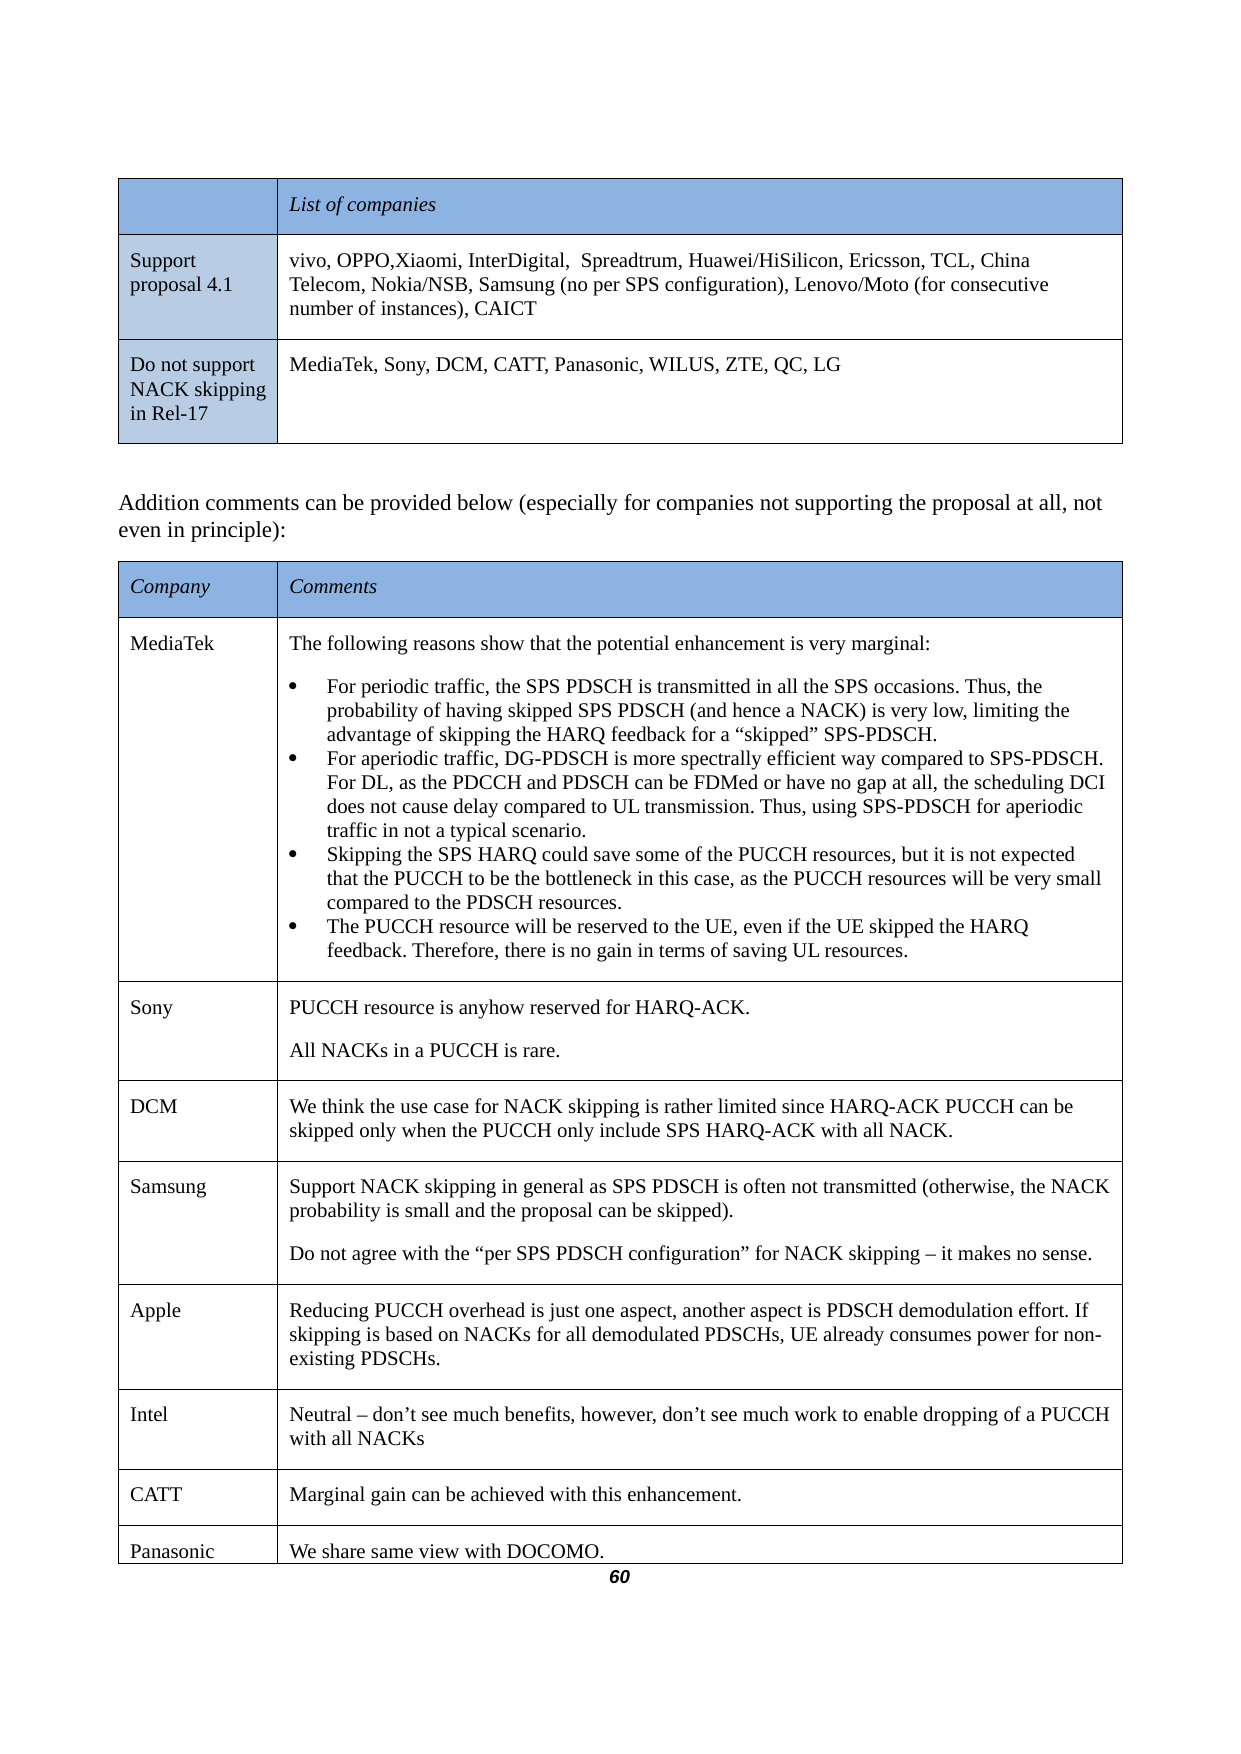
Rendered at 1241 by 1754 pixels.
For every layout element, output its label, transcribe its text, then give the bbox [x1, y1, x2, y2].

text Addition comments can be provided below (especially for companies not supporting the proposal at all, not even in principle): [118, 489, 1122, 542]
table_cell Support NACK skipping in general as SPS PDSCH is often not transmitted (otherwise, the NACK probability is small and the proposal can be skipped). Do not agree with the “per SPS PDSCH configuration” for NACK skipping – it makes no sense. [278, 1162, 1122, 1284]
table_header Comments [278, 562, 1122, 617]
table_header List of companies [278, 179, 1122, 234]
table_header [119, 179, 277, 234]
table_cell Intel [119, 1390, 277, 1469]
table_cell Apple [119, 1285, 277, 1388]
table_cell Neutral – don’t see much benefits, however, don’t see much work to enable dropping of a PUCCH with all NACKs [278, 1390, 1122, 1469]
table_cell Panasonic [119, 1526, 277, 1563]
table_cell Support proposal 4.1 [119, 235, 277, 339]
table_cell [278, 1526, 1122, 1563]
table_cell MediaTek, Sony, DCM, CATT, Panasonic, WILUS, ZTE, QC, LG [278, 340, 1122, 443]
table_cell The following reasons show that the potential enhancement is very marginal: For periodic traffic, the SPS PDSCH is transmitted in all the SPS occasions. Thus, the probability of having skipped SPS PDSCH (and hence a NACK) is very low, limiting the advantage of skipping the HARQ feedback for a “skipped” SPS-PDSCH. For aperiodic traffic, DG-PDSCH is more spectrally efficient way compared to SPS-PDSCH. For DL, as the PDCCH and PDSCH can be FDMed or have no gap at all, the scheduling DCI does not cause delay compared to UL transmission. Thus, using SPS-PDSCH for aperiodic traffic in not a typical scenario. Skipping the SPS HARQ could save some of the PUCCH resources, but it is not expected that the PUCCH to be the bottleneck in this case, as the PUCCH resources will be very small compared to the PDSCH resources. The PUCCH resource will be reserved to the UE, even if the UE skipped the HARQ feedback. Therefore, there is no gain in terms of saving UL resources. [278, 618, 1122, 981]
table_cell CATT [119, 1470, 277, 1525]
table_cell Marginal gain can be achieved with this enhancement. [278, 1470, 1122, 1525]
table_header Company [119, 562, 277, 617]
table_cell MediaTek [119, 618, 277, 981]
table_cell vivo, OPPO,Xiaomi, InterDigital, Spreadtrum, Huawei/HiSilicon, Ericsson, TCL, China Telecom, Nokia/NSB, Samsung (no per SPS configuration), Lenovo/Moto (for consecutive number of instances), CAICT [278, 235, 1122, 339]
table_cell Sony [119, 982, 277, 1080]
table_cell Do not support NACK skipping in Rel-17 [119, 340, 277, 443]
table_cell Samsung [119, 1162, 277, 1284]
table_cell PUCCH resource is anyhow reserved for HARQ-ACK. All NACKs in a PUCCH is rare. [278, 982, 1122, 1080]
table_cell We think the use case for NACK skipping is rather limited since HARQ-ACK PUCCH can be skipped only when the PUCCH only include SPS HARQ-ACK with all NACK. [278, 1081, 1122, 1161]
table_cell DCM [119, 1081, 277, 1161]
table_cell Reducing PUCCH overhead is just one aspect, another aspect is PDSCH demodulation effort. If skipping is based on NACKs for all demodulated PDSCHs, UE already consumes power for non-existing PDSCHs. [278, 1285, 1122, 1388]
